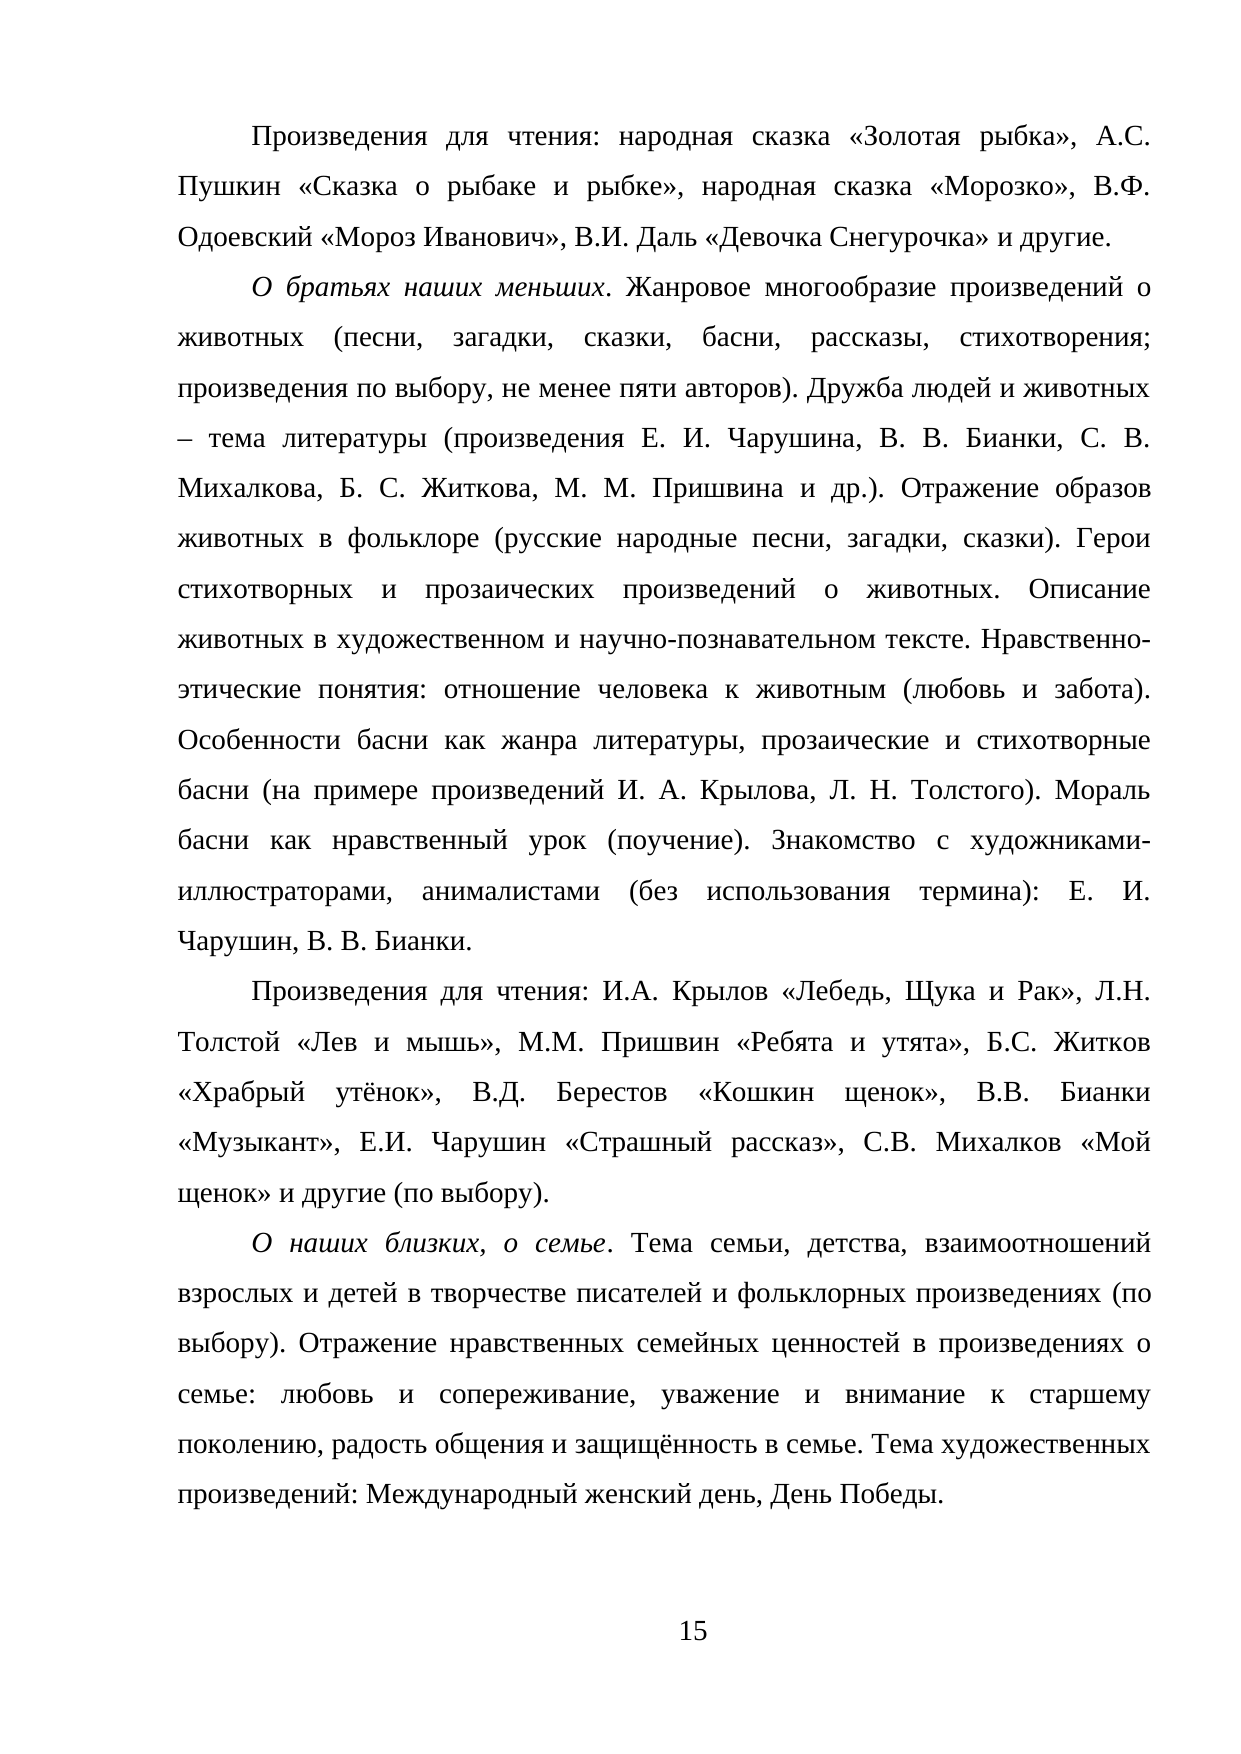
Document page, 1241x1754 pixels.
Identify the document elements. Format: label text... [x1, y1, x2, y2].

text Произведения для чтения: И.А. Крылов «Лебедь, Щука и Рак», Л.Н. Толстой «Лев и мышь», М.М. Пришвин «Ребята и утята», Б.С. Житков «Храбрый утёнок», В.Д. Берестов «Кошкин щенок», В.В. Бианки «Музыкант», Е.И. Чарушин «Страшный рассказ», С.В. Михалков «Мой щенок» ‌и другие (по выбору)‌. [177, 973, 1152, 1208]
text Произведения для чтения: народная сказка «Золотая рыбка», А.С. Пушкин «Сказка о рыбаке и рыбке», народная сказка «Морозко», В.Ф. Одоевский «Мороз Иванович», В.И. Даль «Девочка Снегурочка» ‌и другие‌. [177, 118, 1152, 252]
text О наших близких, о семье. Тема семьи, детства, взаимоотношений взрослых и детей в творчестве писателей и фольклорных произведениях ‌(по выбору)‌. Отражение нравственных семейных ценностей в произведениях о семье: любовь и сопереживание, уважение и внимание к старшему поколению, радость общения и защищённость в семье. Тема художественных произведений: Международный женский день, День Победы. [177, 1225, 1152, 1510]
text О братьях наших меньших. Жанровое многообразие произведений о животных (песни, загадки, сказки, басни, рассказы, стихотворения; произведения по выбору, не менее пяти авторов). Дружба людей и животных – тема литературы (произведения Е. И. Чарушина, В. В. Бианки, С. В. Михалкова, Б. С. Житкова, М. М. Пришвина ‌и др.‌). Отражение образов животных в фольклоре (русские народные песни, загадки, сказки). Герои стихотворных и прозаических произведений о животных. Описание животных в художественном и научно-познавательном тексте. Нравственно-этические понятия: отношение человека к животным (любовь и забота). Особенности басни как жанра литературы, прозаические и стихотворные басни (на примере произведений И. А. Крылова, Л. Н. Толстого). Мораль басни как нравственный урок (поучение). Знакомство с художниками-иллюстраторами, анималистами (без использования термина): Е. И. Чарушин, В. В. Бианки. [177, 269, 1152, 957]
